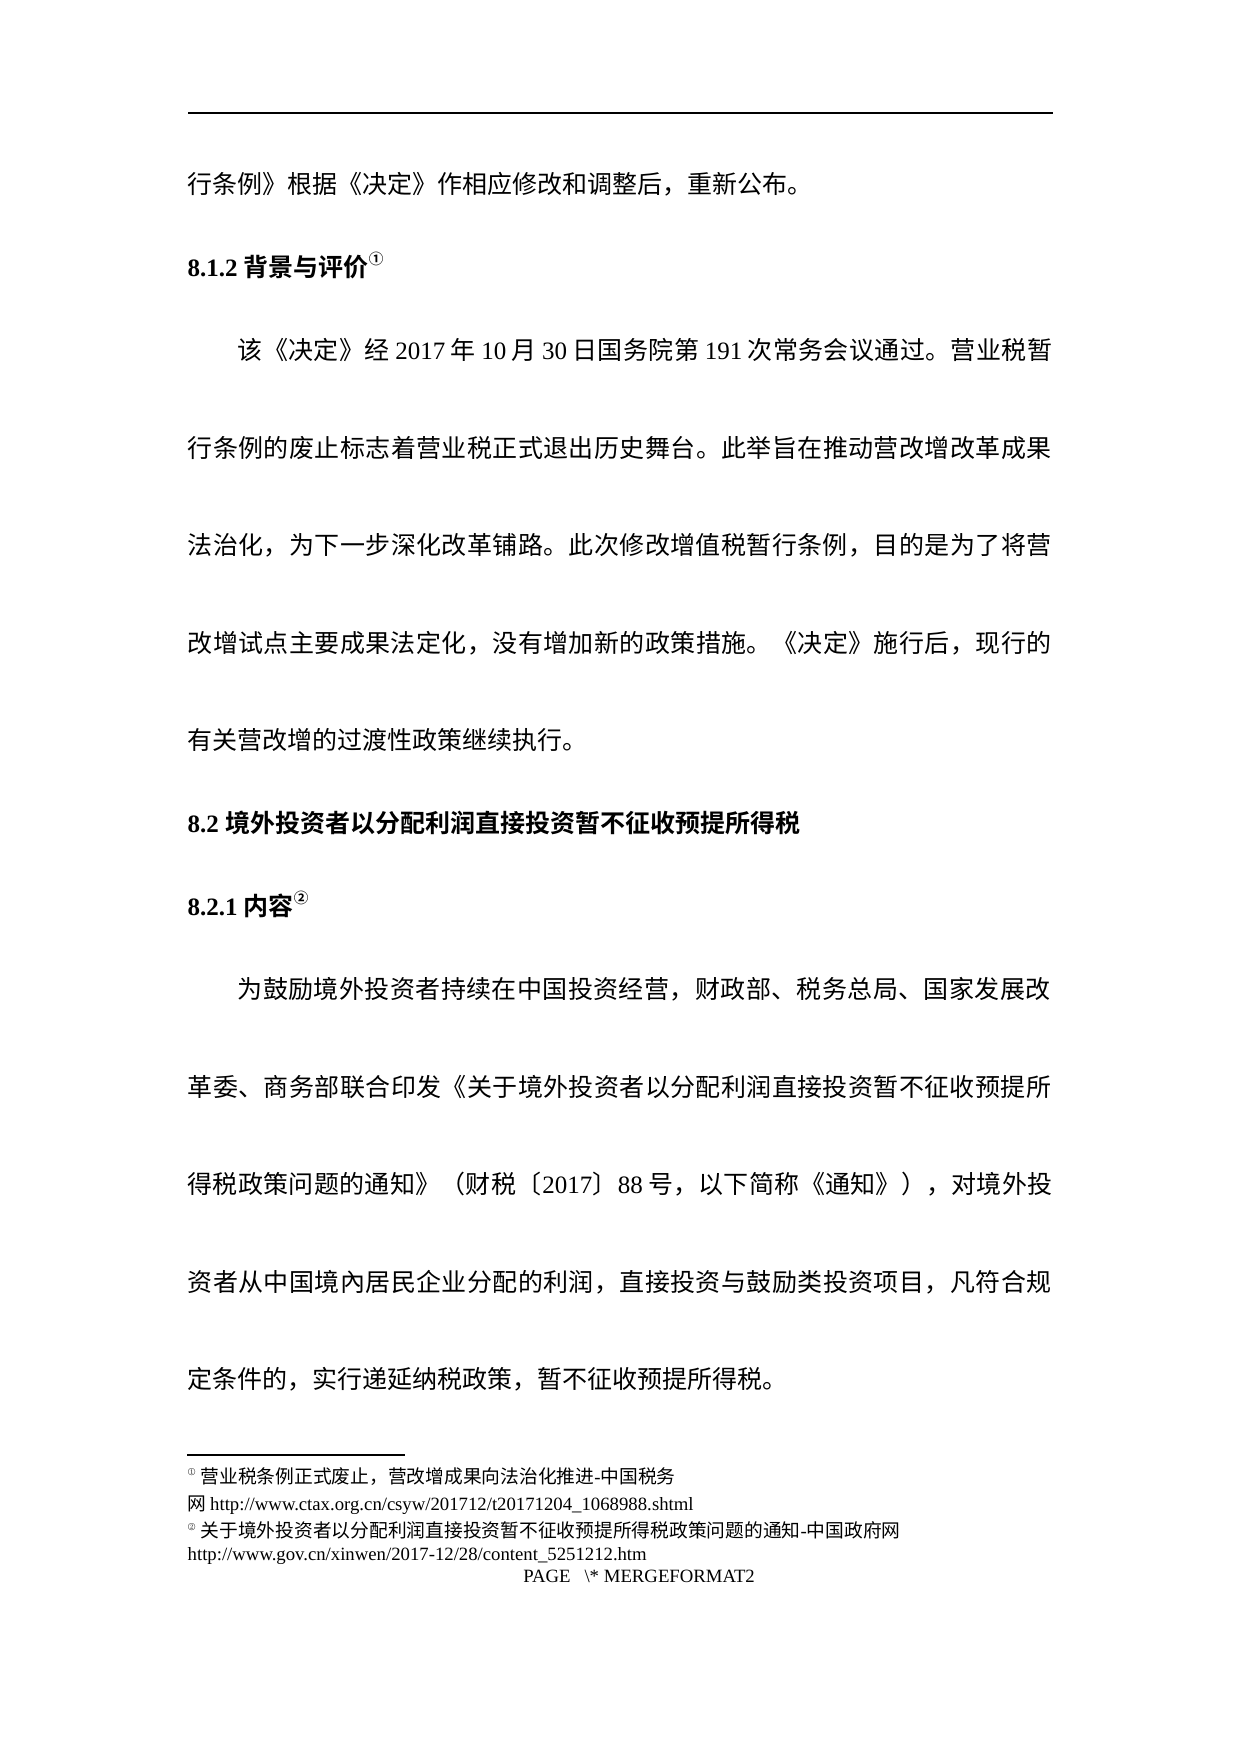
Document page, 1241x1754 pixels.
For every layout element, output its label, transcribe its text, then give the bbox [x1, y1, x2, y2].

title 8.1.2 背景与评价 [187, 233, 1053, 298]
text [187, 150, 1053, 215]
subtitle 8.2 境外投资者以分配利润直接投资暂不征收预提所得税 [187, 789, 1053, 854]
text 为鼓励境外投资者持续在中国投资经营，财政部、税务总局、国家发展改革委、商务部联合印发《关于境外投资者以分配利润直接投资暂不征收预提所得税政策问题的通知》（财税〔2017〕88号，以下简称《通知》），对境外投资者从中国境內居民企业分配的利润，直接投资与鼓励类投资项目，凡符合规定条件的，实行递延纳税政策，暂不征收预提所得税。 [187, 956, 1053, 1411]
text 该《决定》经2017年10月30日国务院第191次常务会议通过。营业税暂行条例的废止标志着营业税正式退出历史舞台。此举旨在推动营改增改革成果法治化，为下一步深化改革铺路。此次修改增值税暂行条例，目的是为了将营改增试点主要成果法定化，没有增加新的政策措施。《决定》施行后，现行的有关营改增的过渡性政策继续执行。 [187, 316, 1053, 771]
subtitle 8.2.1 内容 [187, 872, 1053, 937]
